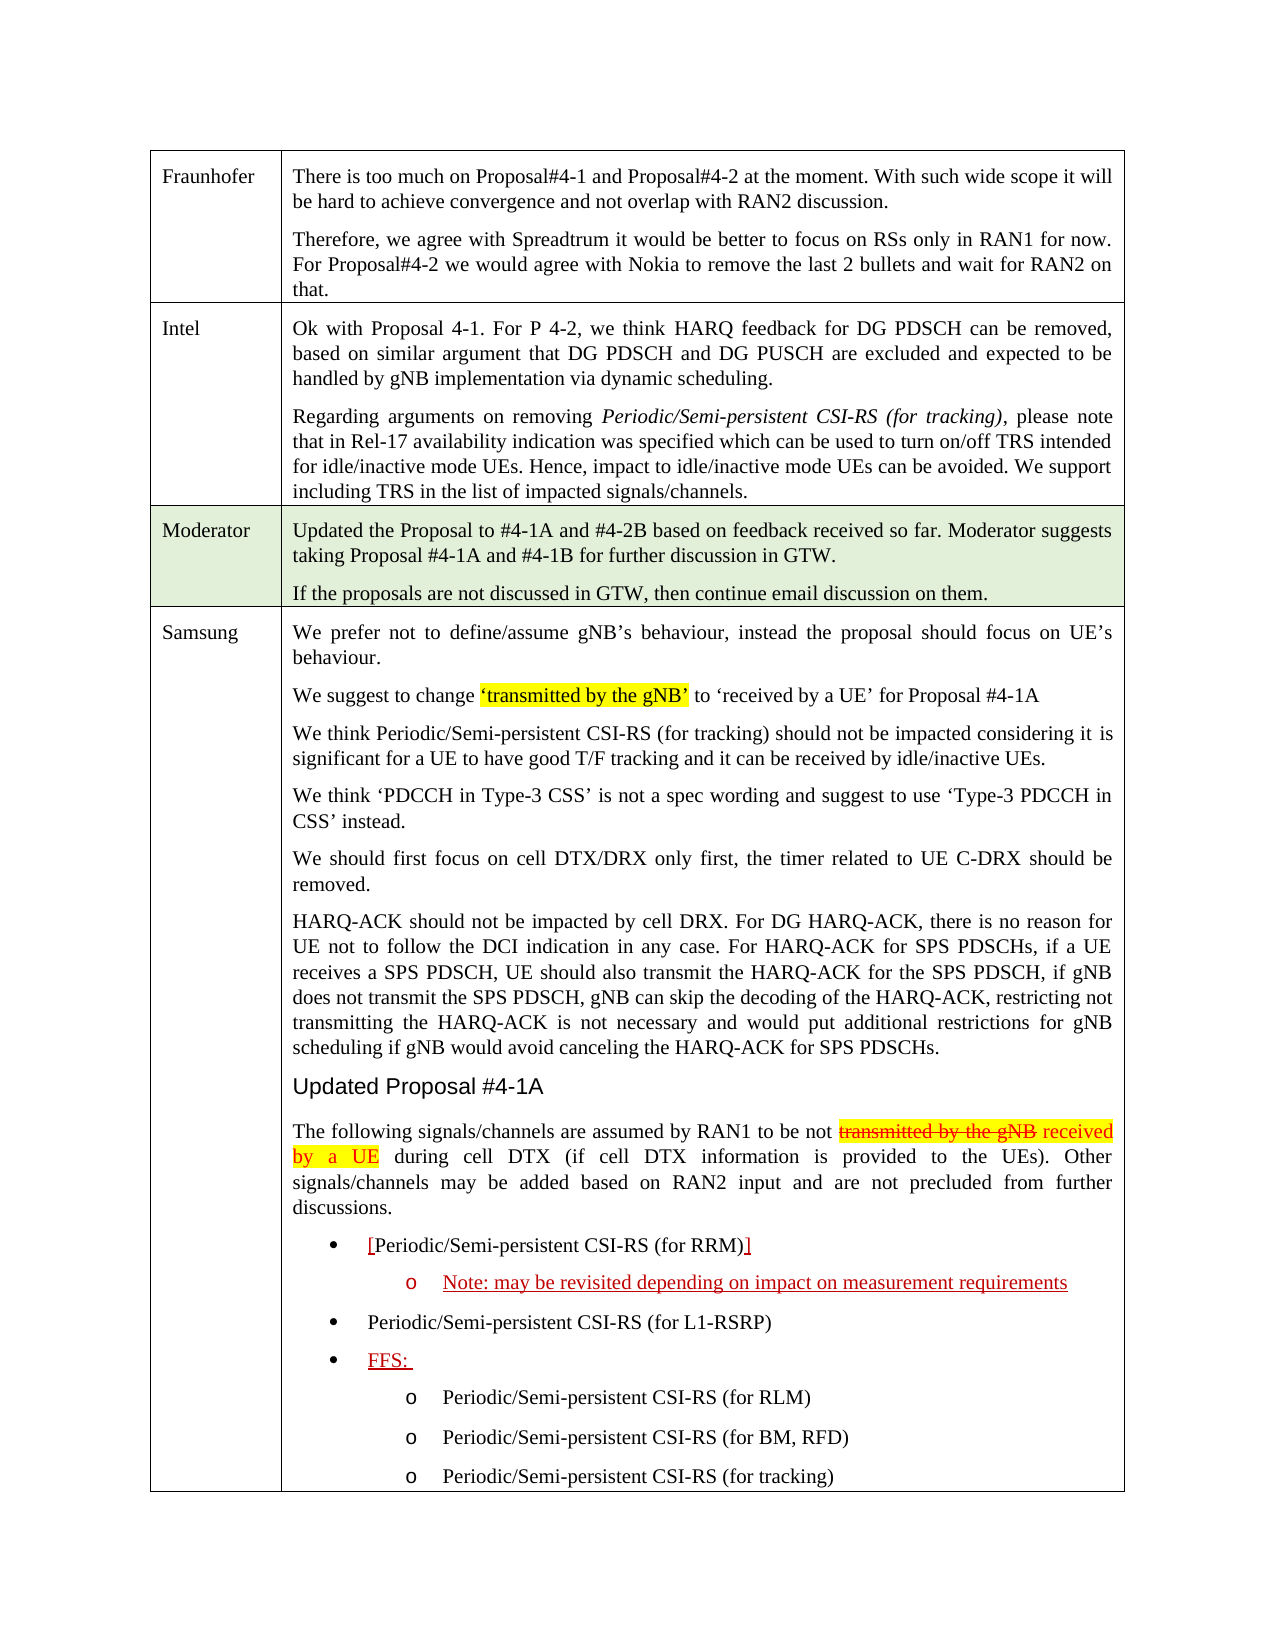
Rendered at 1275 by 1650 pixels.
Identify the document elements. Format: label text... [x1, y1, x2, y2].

table_cell Ok with Proposal 4-1. For P 4-2, we think HARQ feedback for DG PDSCH can be removed, based on similar argument that DG PDSCH and DG PUSCH are excluded and expected to be handled by gNB implementation via dynamic scheduling. Regarding arguments on removing Periodic/Semi-persistent CSI-RS (for tracking), please note that in Rel-17 availability indication was specified which can be used to turn on/off TRS intended for idle/inactive mode UEs. Hence, impact to idle/inactive mode UEs can be avoided. We support including TRS in the list of impacted signals/channels. [282, 303, 1124, 504]
table_cell Updated the Proposal to #4-1A and #4-2B based on feedback received so far. Moderator suggests taking Proposal #4-1A and #4-1B for further discussion in GTW. If the proposals are not discussed in GTW, then continue email discussion on them. [282, 506, 1124, 606]
table_cell Samsung [151, 607, 281, 1491]
table_cell Intel [151, 303, 281, 504]
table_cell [282, 607, 1124, 1491]
table_cell Moderator [151, 506, 281, 606]
table_cell Fraunhofer [151, 151, 281, 302]
table_cell There is too much on Proposal#4-1 and Proposal#4-2 at the moment. With such wide scope it will be hard to achieve convergence and not overlap with RAN2 discussion. Therefore, we agree with Spreadtrum it would be better to focus on RSs only in RAN1 for now. For Proposal#4-2 we would agree with Nokia to remove the last 2 bullets and wait for RAN2 on that. [282, 151, 1124, 302]
